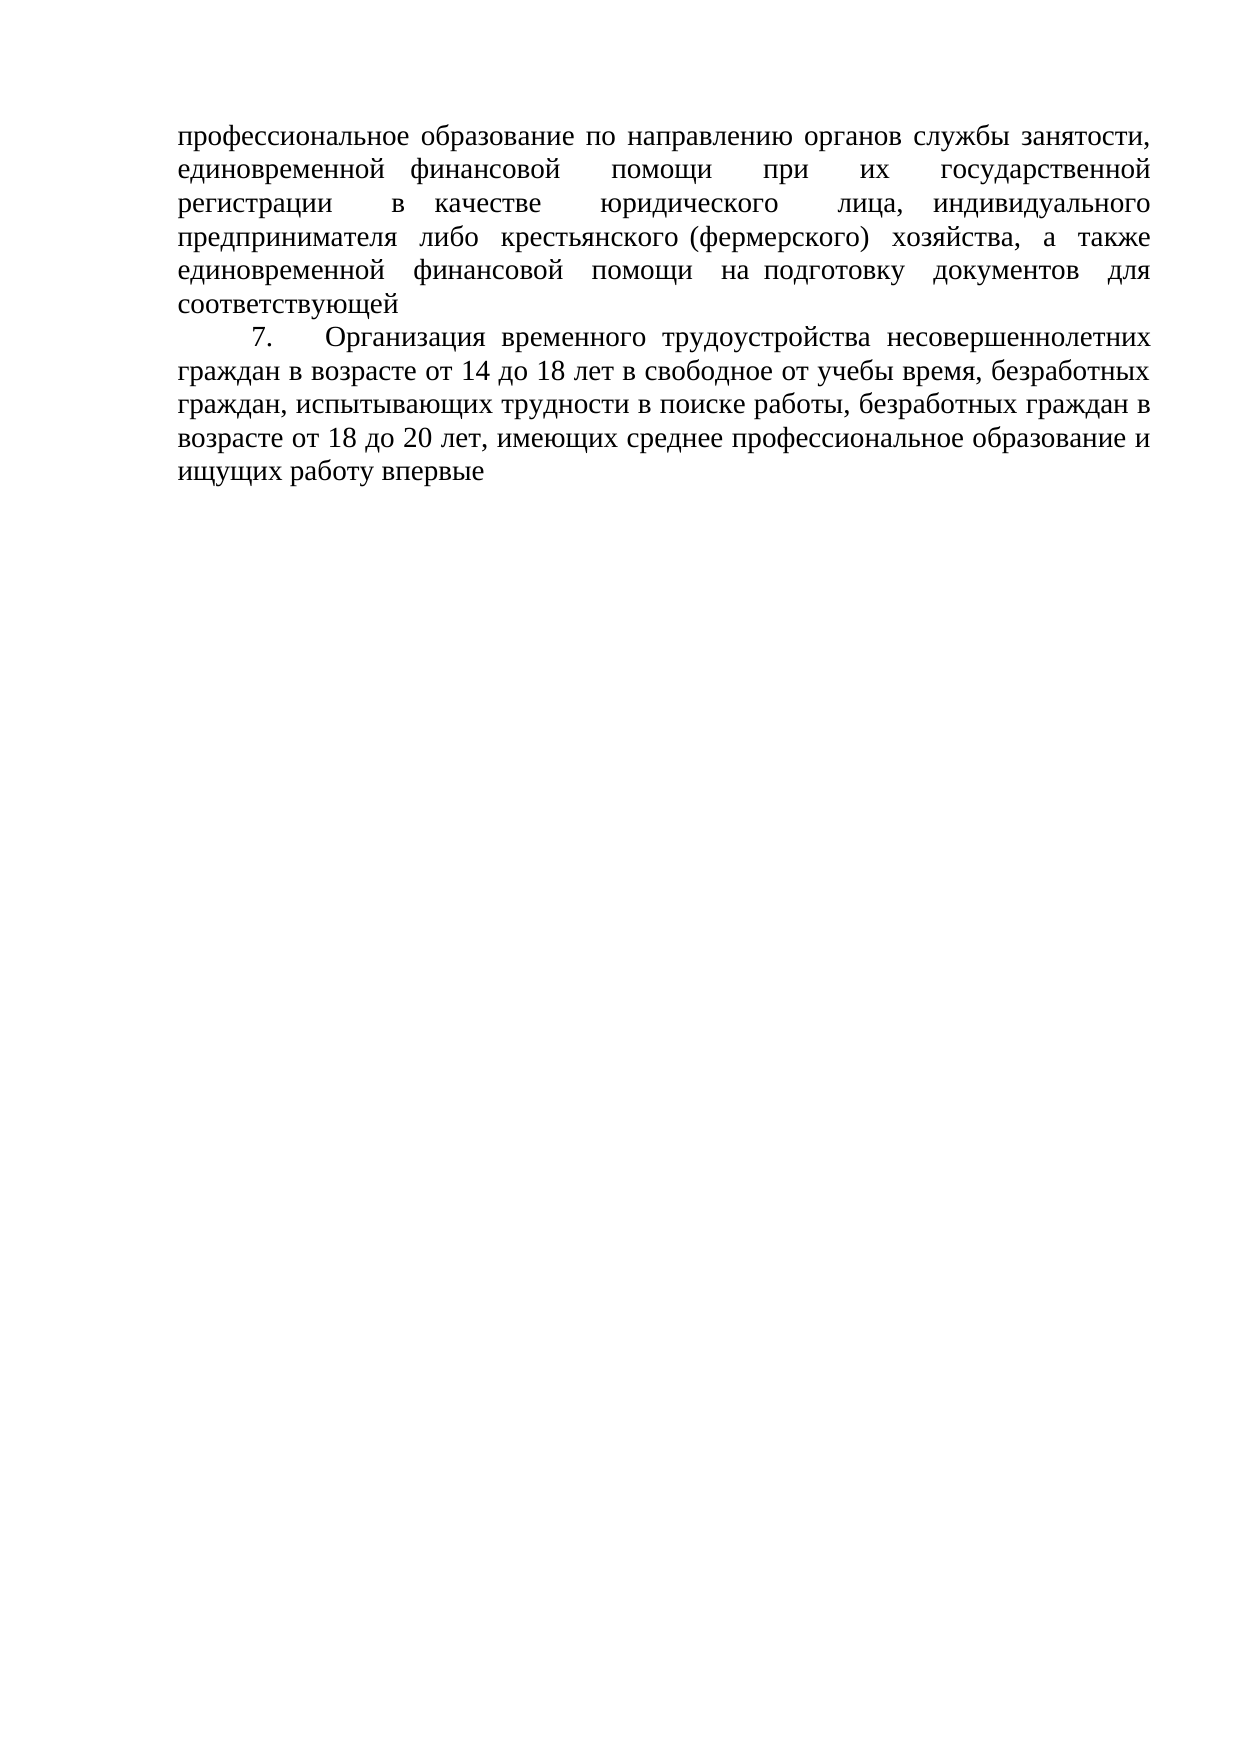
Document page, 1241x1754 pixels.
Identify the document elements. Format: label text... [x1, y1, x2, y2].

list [177, 118, 1152, 319]
list Организация временного трудоустройства несовершеннолетних граждан в возрасте от 14 до 18 лет в свободное от учебы время, безработных граждан, испытывающих трудности в поиске работы, безработных граждан в возрасте от 18 до 20 лет, имеющих среднее профессиональное образование и ищущих работу впервые [177, 319, 1152, 487]
